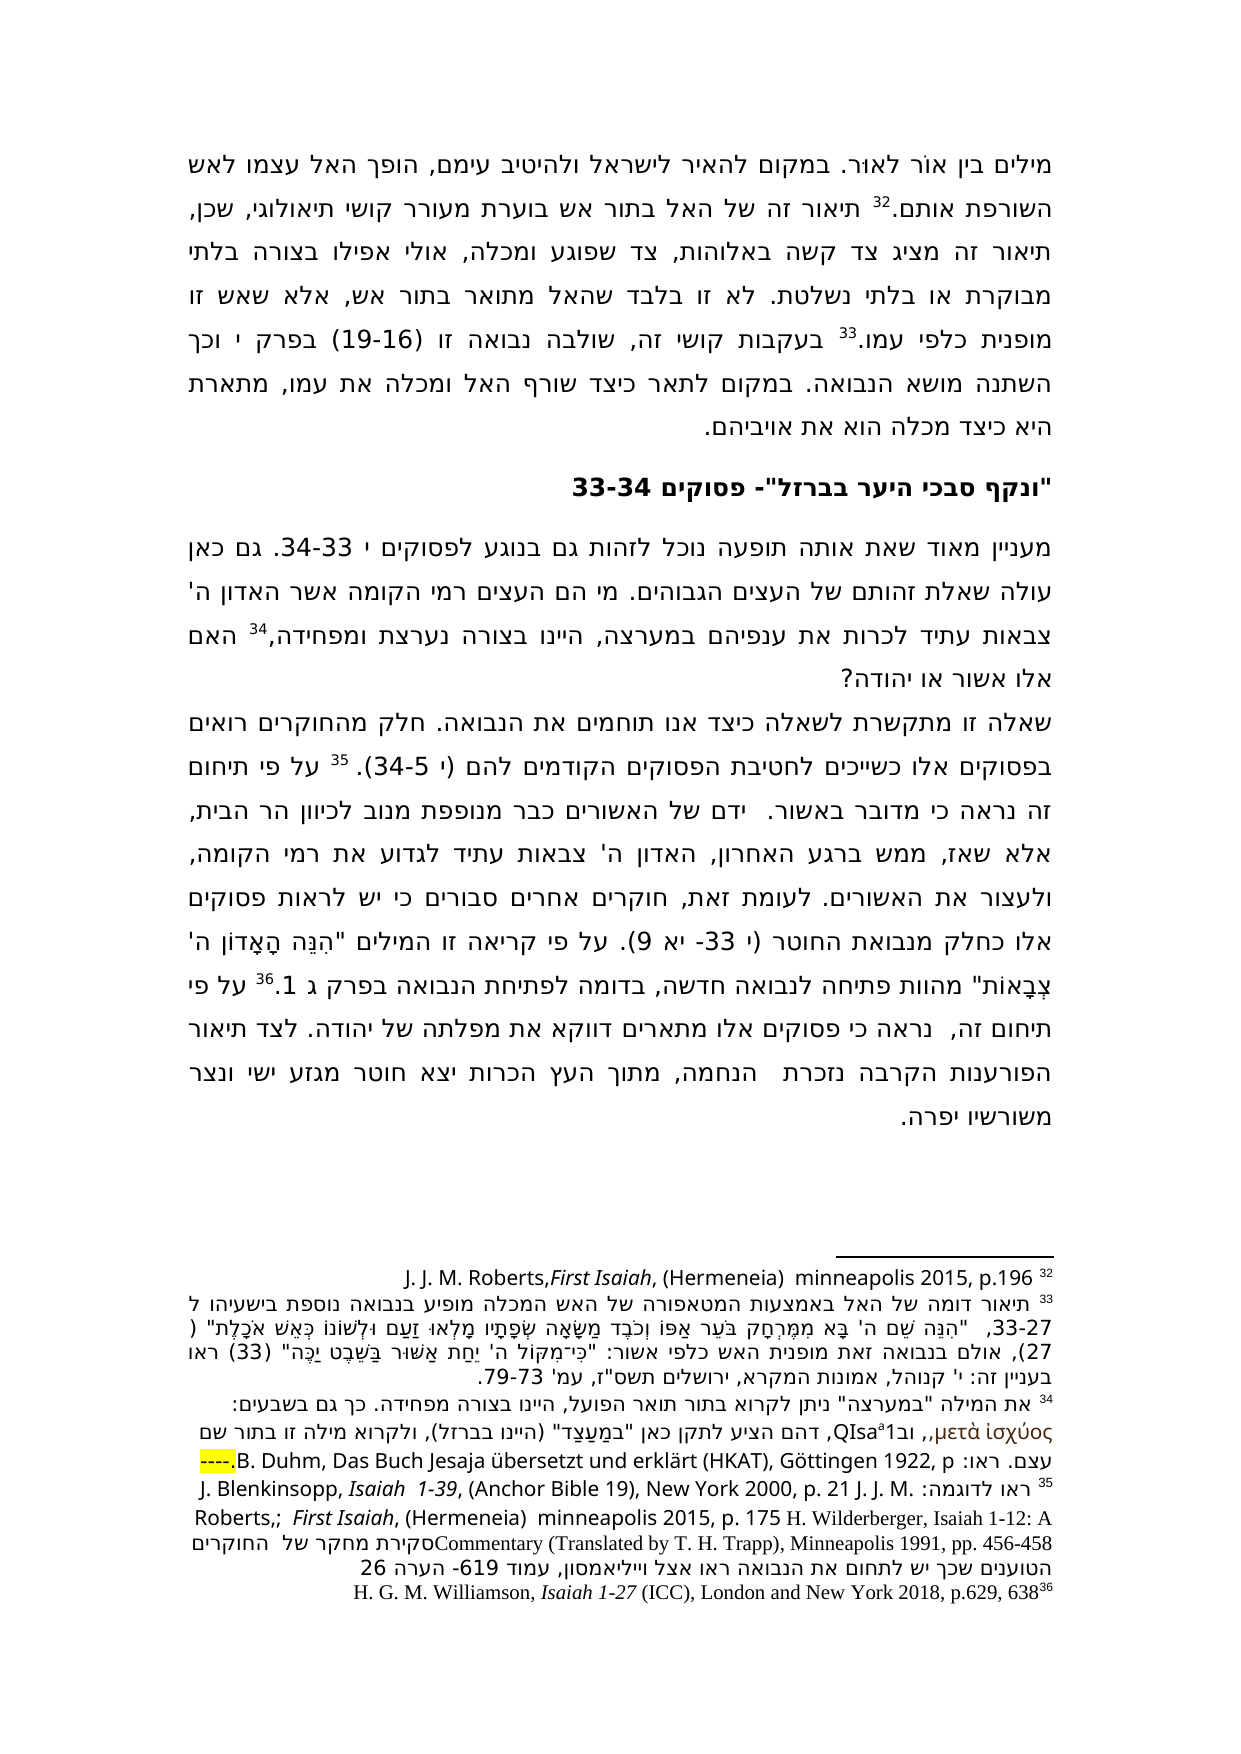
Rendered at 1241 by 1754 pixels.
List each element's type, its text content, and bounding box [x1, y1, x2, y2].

text "ונקף סבכי היער בברזל"- פסוקים 33-34 [187, 473, 1053, 502]
text באמצעות שילובם של פסוקים 19-16 במיקומם הנוכחי בפרק י, נקראים פסוקים אלו כעוסקים באשור ולא ביהודה. לפי דעתי, שינוי מושא הנבואה, נובע משיקולים תיאולוגיים. בפסוק 16 מתואר האל אשר משלח רזון במשמניו, וכתוצאה מכך נראים השדות הפוריים כמו לאחר שריפה. לעומת זאת, בפסוק 17 משתנה התמונה. האל לא שולח את האש אלא האל בעצמו מתואר בתור אש מכלה, בתור להבה בוערת ומשמידה: "וְהָיָה אוֹר יִשְׂרָאֵל לְאֵשׁ וּקְדוֹשׁוֹ לְלֶהָבָה וּבָעֲרָה וְאָכְלָה שִׁיתוֹ וּשְׁמִירוֹ בְּיוֹם אֶחָד" (17). הביטוי 'אור ישראל' הינו ביטוי יחידאי ואניגמטי, המופיע רק כאן. בעקבות זאת הוצעו תיקוני נוסח שונים כגון: 'אביר ישראל' או 'צור ישראל'. אולם, בעקבות התקבולת למילה "וּקְדוֹשׁוֹ" הרומזת לכינוי המוכר 'קדוש ישראל', הבינו רוב הפרשנים והחוקרים כי מדובר בכינוי לאל, כינוי זה יוצר משחק מילים בין אוֹר לאוּר. במקום להאיר לישראל ולהיטיב עימם, הופך האל עצמו לאש השורפת אותם. תיאור זה של האל בתור אש בוערת מעורר קושי תיאולוגי, שכן, תיאור זה מציג צד קשה באלוהות, צד שפוגע ומכלה, אולי אפילו בצורה בלתי מבוקרת או בלתי נשלטת. לא זו בלבד שהאל מתואר בתור אש, אלא שאש זו מופנית כלפי עמו. בעקבות קושי זה, שולבה נבואה זו (19-16) בפרק י וכך השתנה מושא הנבואה. במקום לתאר כיצד שורף האל ומכלה את עמו, מתארת היא כיצד מכלה הוא את אויביהם. [187, 150, 1053, 442]
text שאלה זו מתקשרת לשאלה כיצד אנו תוחמים את הנבואה. חלק מהחוקרים רואים בפסוקים אלו כשייכים לחטיבת הפסוקים הקודמים להם (י 34-5). על פי תיחום זה נראה כי מדובר באשור. ידם של האשורים כבר מנופפת מנוב לכיוון הר הבית, אלא שאז, ממש ברגע האחרון, האדון ה' צבאות עתיד לגדוע את רמי הקומה, ולעצור את האשורים. לעומת זאת, חוקרים אחרים סבורים כי יש לראות פסוקים אלו כחלק מנבואת החוטר (י 33- יא 9). על פי קריאה זו המילים "הִנֵּה הָאָדוֹן ה' צְבָאוֹת" מהוות פתיחה לנבואה חדשה, בדומה לפתיחת הנבואה בפרק ג 1. על פי תיחום זה, נראה כי פסוקים אלו מתארים דווקא את מפלתה של יהודה. לצד תיאור הפורענות הקרבה נזכרת הנחמה, מתוך העץ הכרות יצא חוטר מגזע ישי ונצר משורשיו יפרה. [187, 708, 1053, 1131]
text מעניין מאוד שאת אותה תופעה נוכל לזהות גם בנוגע לפסוקים י 34-33. גם כאן עולה שאלת זהותם של העצים הגבוהים. מי הם העצים רמי הקומה אשר האדון ה' צבאות עתיד לכרות את ענפיהם במערצה, היינו בצורה נערצת ומפחידה, האם אלו אשור או יהודה? [187, 533, 1053, 694]
